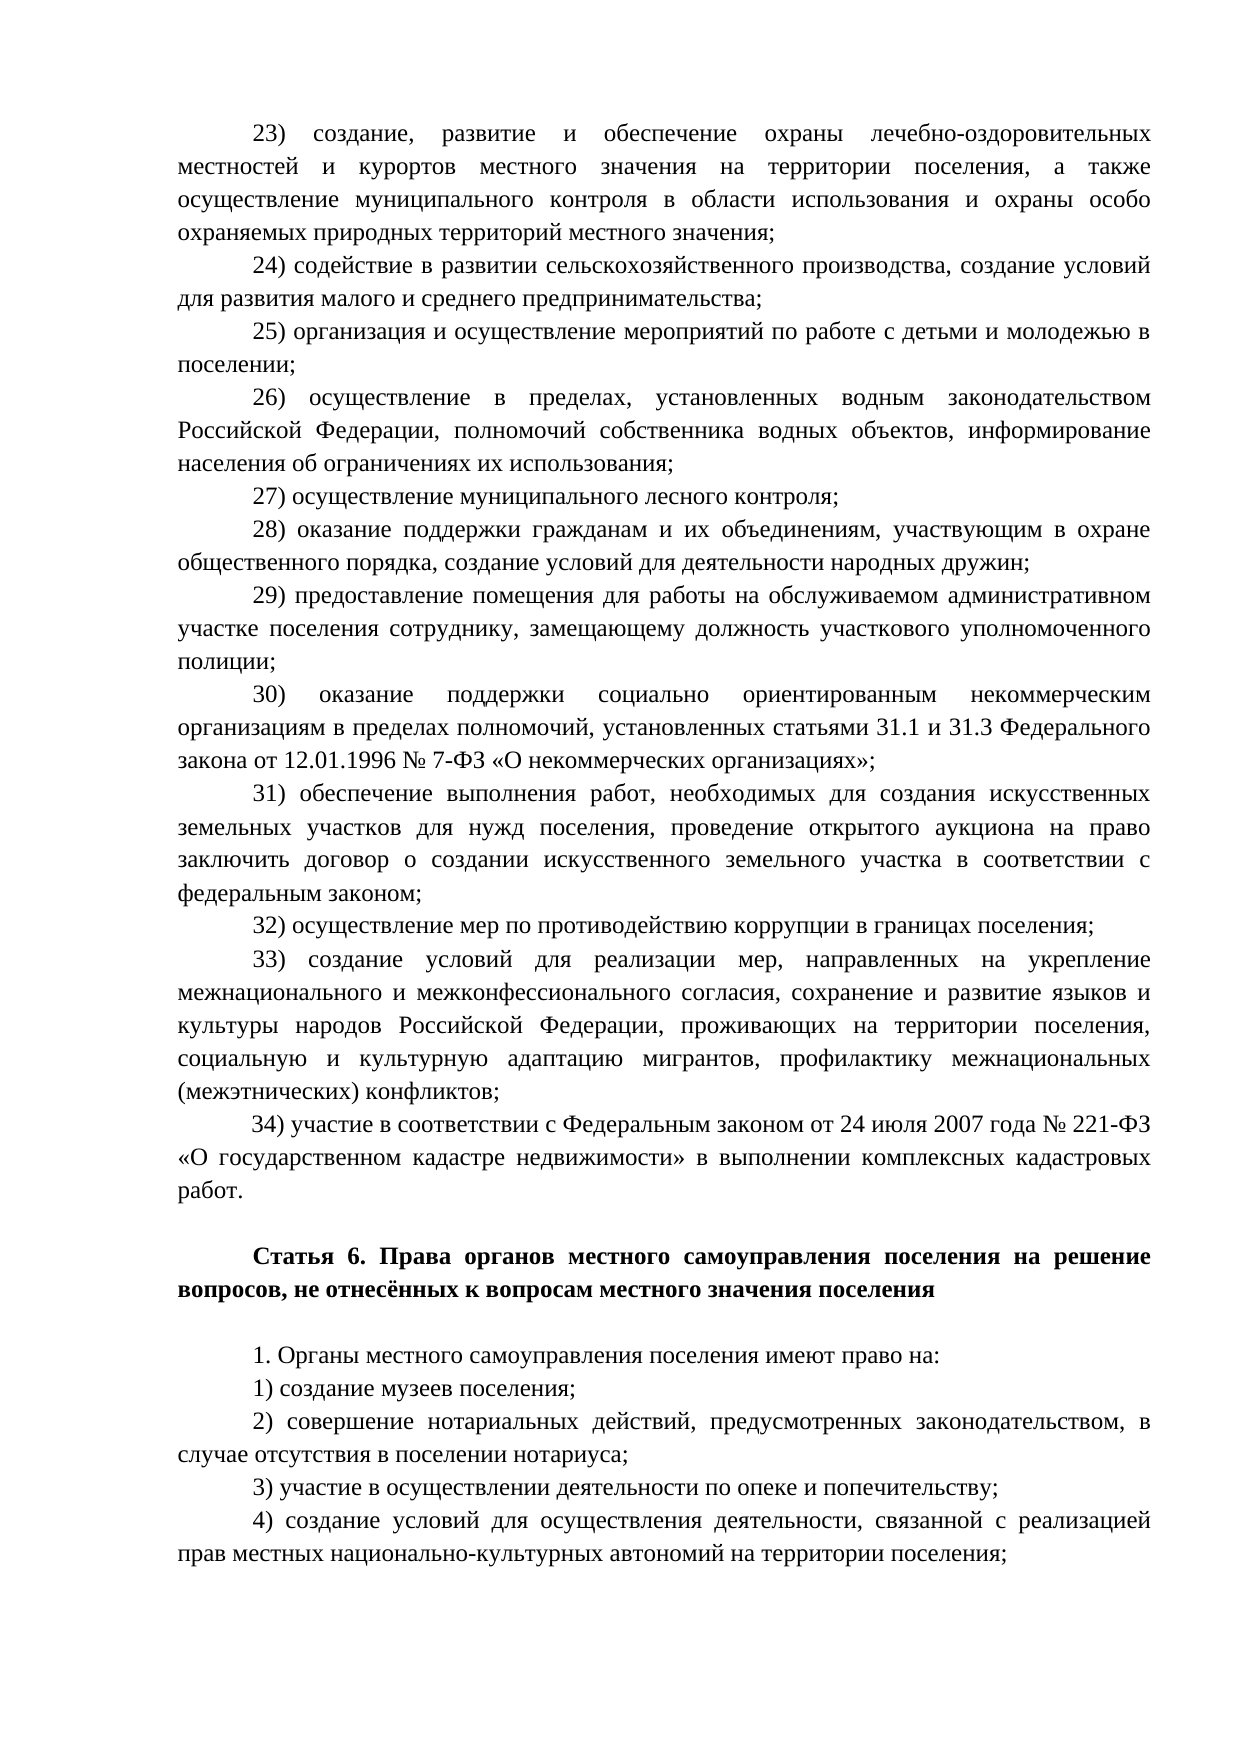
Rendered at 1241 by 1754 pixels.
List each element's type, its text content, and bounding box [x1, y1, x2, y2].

text 25) организация и осуществление мероприятий по работе с детьми и молодежью в поселении; [177, 316, 1152, 378]
text 4) создание условий для осуществления деятельности, связанной с реализацией прав местных национально-культурных автономий на территории поселения; [177, 1505, 1152, 1567]
text 1) создание музеев поселения; [177, 1373, 1152, 1402]
text 30) оказание поддержки социально ориентированным некоммерческим организациям в пределах полномочий, установленных статьями 31.1 и 31.3 Федерального закона от 12.01.1996 № 7-ФЗ «О некоммерческих организациях»; [177, 679, 1152, 774]
text 24) содействие в развитии сельскохозяйственного производства, создание условий для развития малого и среднего предпринимательства; [177, 250, 1152, 312]
text 29) предоставление помещения для работы на обслуживаемом административном участке поселения сотруднику, замещающему должность участкового уполномоченного полиции; [177, 580, 1152, 675]
text 2) совершение нотариальных действий, предусмотренных законодательством, в случае отсутствия в поселении нотариуса; [177, 1406, 1152, 1468]
text 28) оказание поддержки гражданам и их объединениям, участвующим в охране общественного порядка, создание условий для деятельности народных дружин; [177, 514, 1152, 576]
text 26) осуществление в пределах, установленных водным законодательством Российской Федерации, полномочий собственника водных объектов, информирование населения об ограничениях их использования; [177, 382, 1152, 477]
text 1. Органы местного самоуправления поселения имеют право на: [177, 1340, 1152, 1369]
text 23) создание, развитие и обеспечение охраны лечебно-оздоровительных местностей и курортов местного значения на территории поселения, а также осуществление муниципального контроля в области использования и охраны особо охраняемых природных территорий местного значения; [177, 118, 1152, 246]
text Статья 6. Права органов местного самоуправления поселения на решение вопросов, не отнесённых к вопросам местного значения поселения [177, 1241, 1152, 1303]
text 34) участие в соответствии с Федеральным законом от 24 июля 2007 года № 221-ФЗ «О государственном кадастре недвижимости» в выполнении комплексных кадастровых работ. [177, 1109, 1152, 1203]
text 27) осуществление муниципального лесного контроля; [177, 481, 1152, 510]
text 31) обеспечение выполнения работ, необходимых для создания искусственных земельных участков для нужд поселения, проведение открытого аукциона на право заключить договор о создании искусственного земельного участка в соответствии с федеральным законом; [177, 778, 1152, 906]
text 32) осуществление мер по противодействию коррупции в границах поселения; [177, 911, 1152, 939]
text 33) создание условий для реализации мер, направленных на укрепление межнационального и межконфессионального согласия, сохранение и развитие языков и культуры народов Российской Федерации, проживающих на территории поселения, социальную и культурную адаптацию мигрантов, профилактику межнациональных (межэтнических) конфликтов; [177, 944, 1152, 1104]
text 3) участие в осуществлении деятельности по опеке и попечительству; [177, 1472, 1152, 1501]
